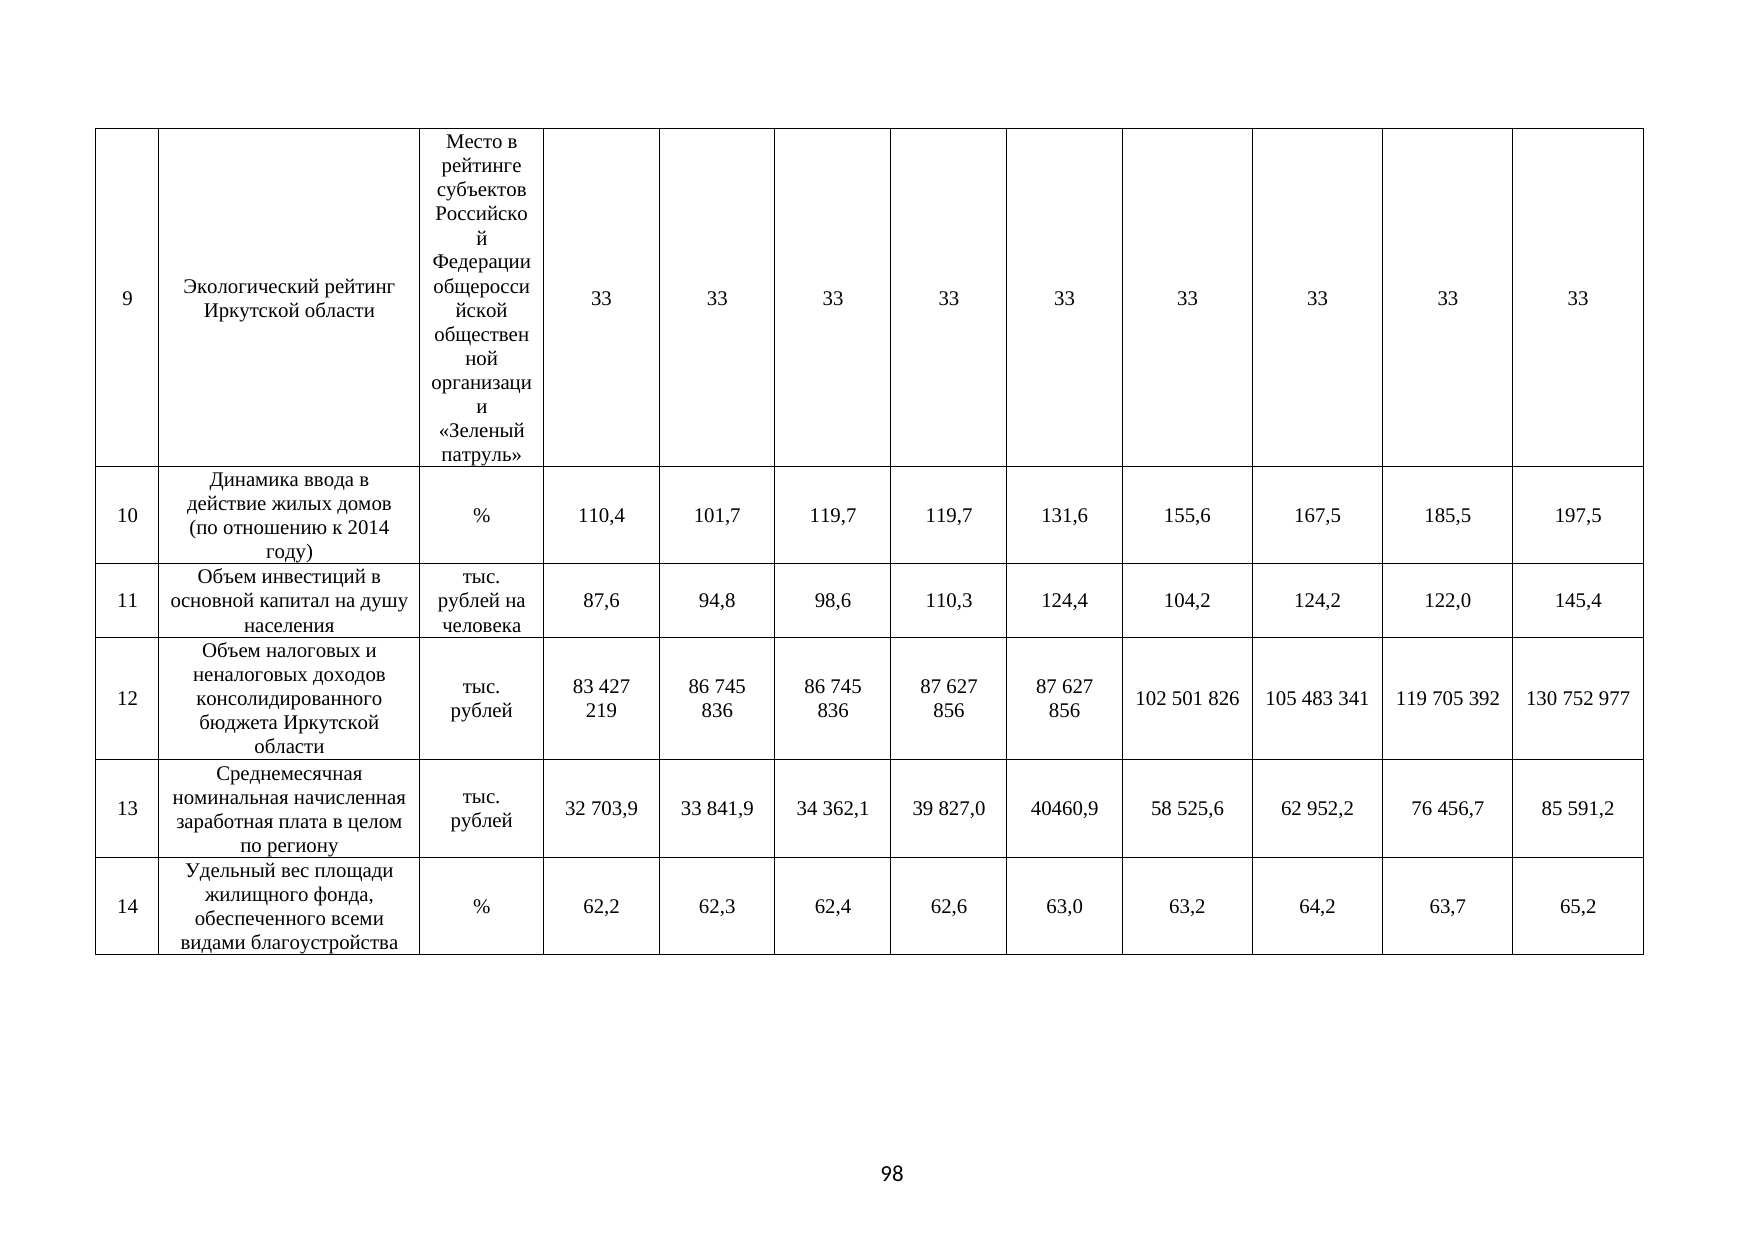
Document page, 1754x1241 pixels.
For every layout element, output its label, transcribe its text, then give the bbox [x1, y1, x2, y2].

table_cell 14 [96, 858, 158, 954]
table_cell 33 [1007, 129, 1122, 466]
table_cell Экологический рейтинг Иркутской области [159, 129, 419, 466]
table_cell 58 525,6 [1123, 760, 1252, 857]
table_cell тыс. рублей на человека [420, 564, 543, 637]
table_cell 33 [775, 129, 890, 466]
table_cell 98,6 [775, 564, 890, 637]
table_cell тыс. рублей [420, 760, 543, 857]
table_cell 167,5 [1253, 467, 1382, 563]
table_cell 63,7 [1383, 858, 1512, 954]
table_cell 62,6 [891, 858, 1006, 954]
table_cell 124,2 [1253, 564, 1382, 637]
table_cell 33 [1253, 129, 1382, 466]
table_cell 105 483 341 [1253, 638, 1382, 758]
table_cell Среднемесячная номинальная начисленная заработная плата в целом по региону [159, 760, 419, 857]
table_cell Удельный вес площади жилищного фонда, обеспеченного всеми видами благоустройства [159, 858, 419, 954]
table_cell 62,2 [544, 858, 659, 954]
table_cell 155,6 [1123, 467, 1252, 563]
table_cell 62,3 [660, 858, 774, 954]
table_cell 64,2 [1253, 858, 1382, 954]
table_cell 104,2 [1123, 564, 1252, 637]
table_cell 119,7 [891, 467, 1006, 563]
table_cell 119,7 [775, 467, 890, 563]
table_cell 101,7 [660, 467, 774, 563]
table_cell 87 627 856 [891, 638, 1006, 758]
table_cell Место в рейтинге субъектов Российской Федерации общероссийской общественной организации «Зеленый патруль» [420, 129, 543, 466]
table_cell 63,2 [1123, 858, 1252, 954]
table_cell % [420, 467, 543, 563]
table_cell 33 [1513, 129, 1643, 466]
table_cell Объем налоговых и неналоговых доходов консолидированного бюджета Иркутской области [159, 638, 419, 758]
table_cell 94,8 [660, 564, 774, 637]
table_cell 65,2 [1513, 858, 1643, 954]
table_cell 9 [96, 129, 158, 466]
table_cell 62,4 [775, 858, 890, 954]
table_cell 87 627 856 [1007, 638, 1122, 758]
table_cell 33 [660, 129, 774, 466]
table_cell 11 [96, 564, 158, 637]
table_cell 85 591,2 [1513, 760, 1643, 857]
table_cell 10 [96, 467, 158, 563]
table_cell 39 827,0 [891, 760, 1006, 857]
table_cell 33 [1123, 129, 1252, 466]
table_cell 63,0 [1007, 858, 1122, 954]
table_cell 12 [96, 638, 158, 758]
table_cell 110,3 [891, 564, 1006, 637]
table_cell Объем инвестиций в основной капитал на душу населения [159, 564, 419, 637]
table_cell 83 427 219 [544, 638, 659, 758]
table_cell 62 952,2 [1253, 760, 1382, 857]
table_cell 185,5 [1383, 467, 1512, 563]
table_cell 76 456,7 [1383, 760, 1512, 857]
table_cell 33 [891, 129, 1006, 466]
table_cell 34 362,1 [775, 760, 890, 857]
table_cell % [420, 858, 543, 954]
table_cell 119 705 392 [1383, 638, 1512, 758]
table_cell 197,5 [1513, 467, 1643, 563]
table_cell 122,0 [1383, 564, 1512, 637]
table_cell 124,4 [1007, 564, 1122, 637]
table_cell 130 752 977 [1513, 638, 1643, 758]
table_cell 13 [96, 760, 158, 857]
table_cell тыс. рублей [420, 638, 543, 758]
table_cell 86 745 836 [660, 638, 774, 758]
table_cell 131,6 [1007, 467, 1122, 563]
table_cell 33 841,9 [660, 760, 774, 857]
table_cell 102 501 826 [1123, 638, 1252, 758]
table_cell 32 703,9 [544, 760, 659, 857]
table_cell 110,4 [544, 467, 659, 563]
table_cell 145,4 [1513, 564, 1643, 637]
table_cell Динамика ввода в действие жилых домов (по отношению к 2014 году) [159, 467, 419, 563]
table_cell 33 [544, 129, 659, 466]
table_cell 40460,9 [1007, 760, 1122, 857]
table_cell 87,6 [544, 564, 659, 637]
table_cell 86 745 836 [775, 638, 890, 758]
table_cell 33 [1383, 129, 1512, 466]
